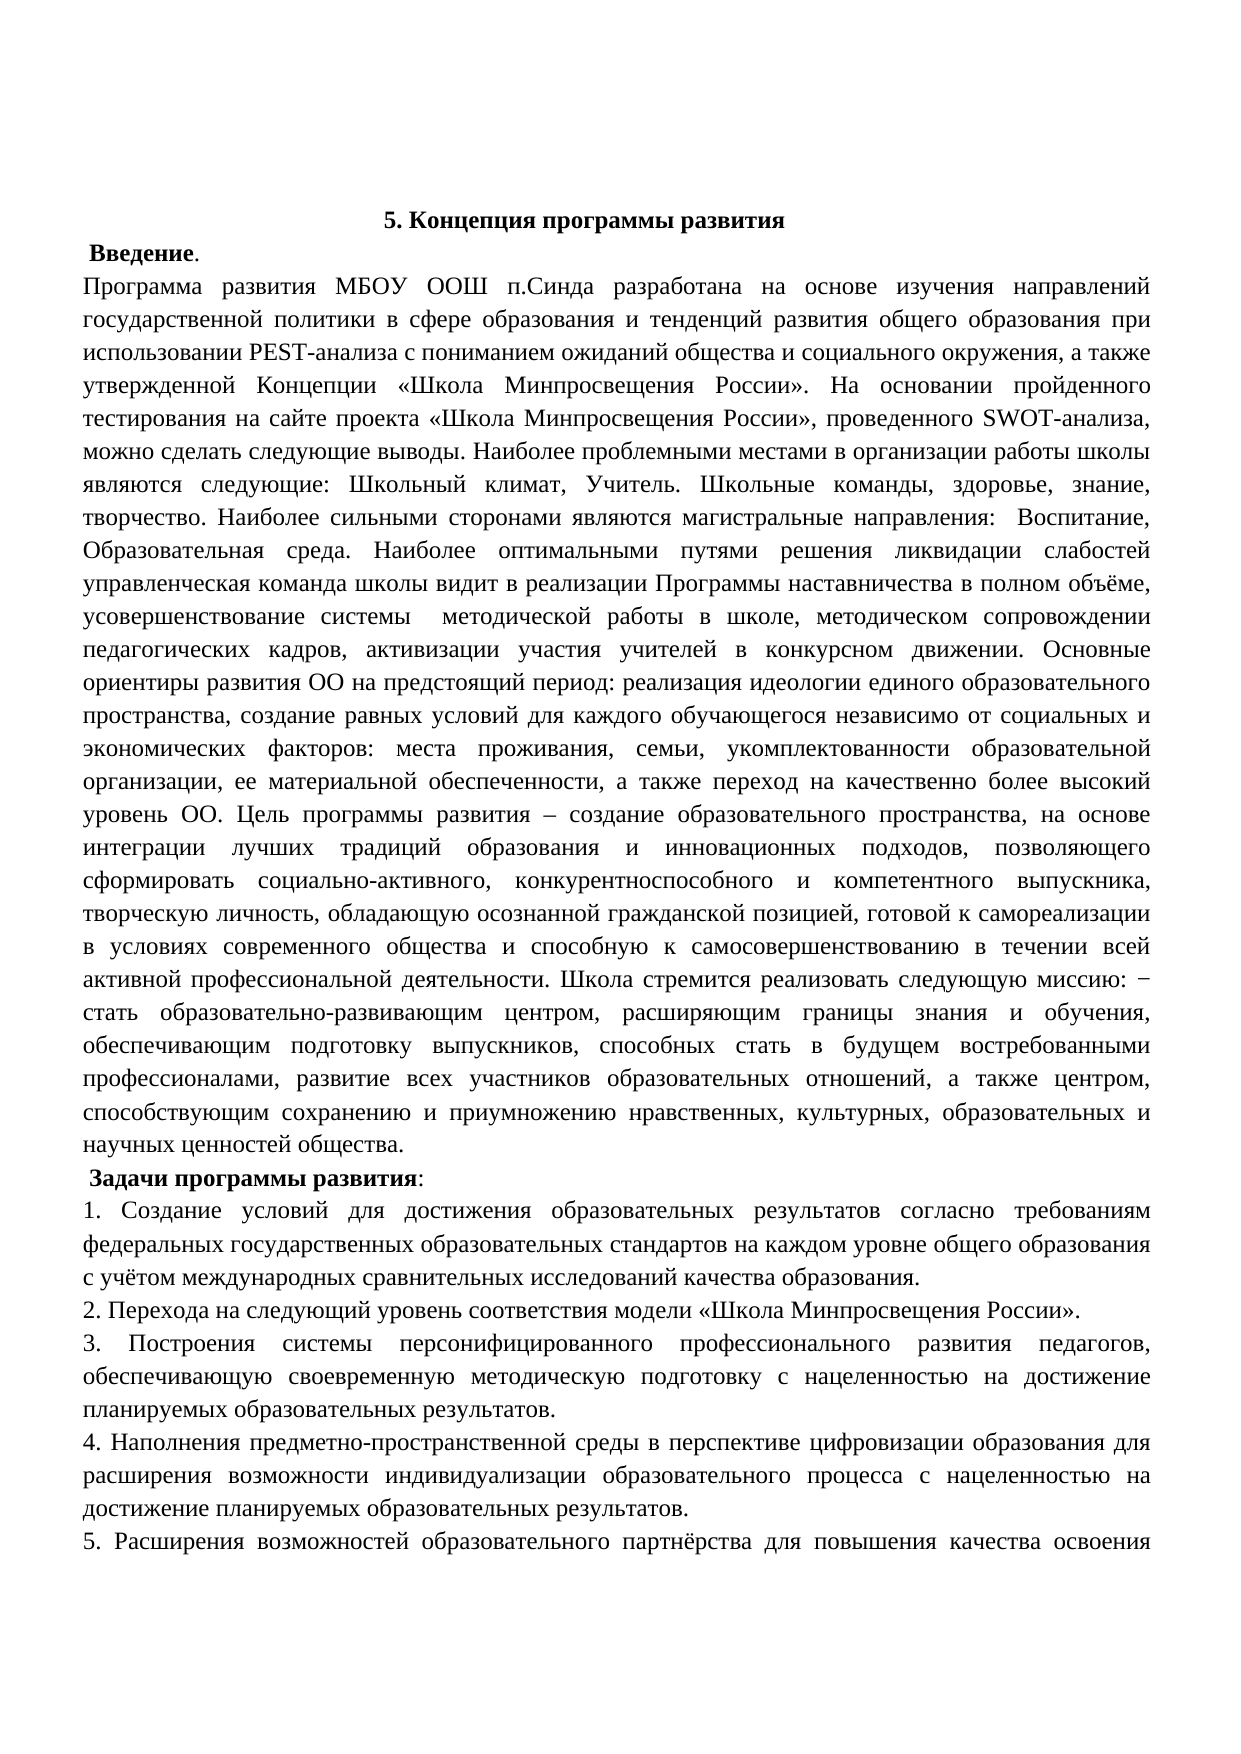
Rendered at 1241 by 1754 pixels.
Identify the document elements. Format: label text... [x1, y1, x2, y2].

text Введение. [83, 238, 1152, 267]
text Задачи программы развития: [83, 1163, 1152, 1191]
list 5. Концепция программы развития [115, 205, 1152, 234]
text 3. Построения системы персонифицированного профессионального развития педагогов, обеспечивающую своевременную методическую подготовку с нацеленностью на достижение планируемых образовательных результатов. [83, 1328, 1152, 1422]
text 1. Создание условий для достижения образовательных результатов согласно требованиям федеральных государственных образовательных стандартов на каждом уровне общего образования с учётом международных сравнительных исследований качества образования. [83, 1196, 1152, 1290]
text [83, 1526, 1152, 1554]
text 2. Перехода на следующий уровень соответствия модели «Школа Минпросвещения России». [83, 1295, 1152, 1323]
text 4. Наполнения предметно-пространственной среды в перспективе цифровизации образования для расширения возможности индивидуализации образовательного процесса с нацеленностью на достижение планируемых образовательных результатов. [83, 1427, 1152, 1522]
text Программа развития МБОУ ООШ п.Синда разработана на основе изучения направлений государственной политики в сфере образования и тенденций развития общего образования при использовании PEST-анализа с пониманием ожиданий общества и социального окружения, а также утвержденной Концепции «Школа Минпросвещения России». На основании пройденного тестирования на сайте проекта «Школа Минпросвещения России», проведенного SWOT-анализа, можно сделать следующие выводы. Наиболее проблемными местами в организации работы школы являются следующие: Школьный климат, Учитель. Школьные команды, здоровье, знание, творчество. Наиболее сильными сторонами являются магистральные направления: Воспитание, Образовательная среда. Наиболее оптимальными путями решения ликвидации слабостей управленческая команда школы видит в реализации Программы наставничества в полном объёме, усовершенствование системы методической работы в школе, методическом сопровождении педагогических кадров, активизации участия учителей в конкурсном движении. Основные ориентиры развития ОО на предстоящий период: реализация идеологии единого образовательного пространства, создание равных условий для каждого обучающегося независимо от социальных и экономических факторов: места проживания, семьи, укомплектованности образовательной организации, ее материальной обеспеченности, а также переход на качественно более высокий уровень ОО. Цель программы развития – создание образовательного пространства, на основе интеграции лучших традиций образования и инновационных подходов, позволяющего сформировать социально-активного, конкурентноспособного и компетентного выпускника, творческую личность, обладающую осознанной гражданской позицией, готовой к самореализации в условиях современного общества и способную к самосовершенствованию в течении всей активной профессиональной деятельности. Школа стремится реализовать следующую миссию: − стать образовательно-развивающим центром, расширяющим границы знания и обучения, обеспечивающим подготовку выпускников, способных стать в будущем востребованными профессионалами, развитие всех участников образовательных отношений, а также центром, способствующим сохранению и приумножению нравственных, культурных, образовательных и научных ценностей общества. [83, 271, 1152, 1158]
